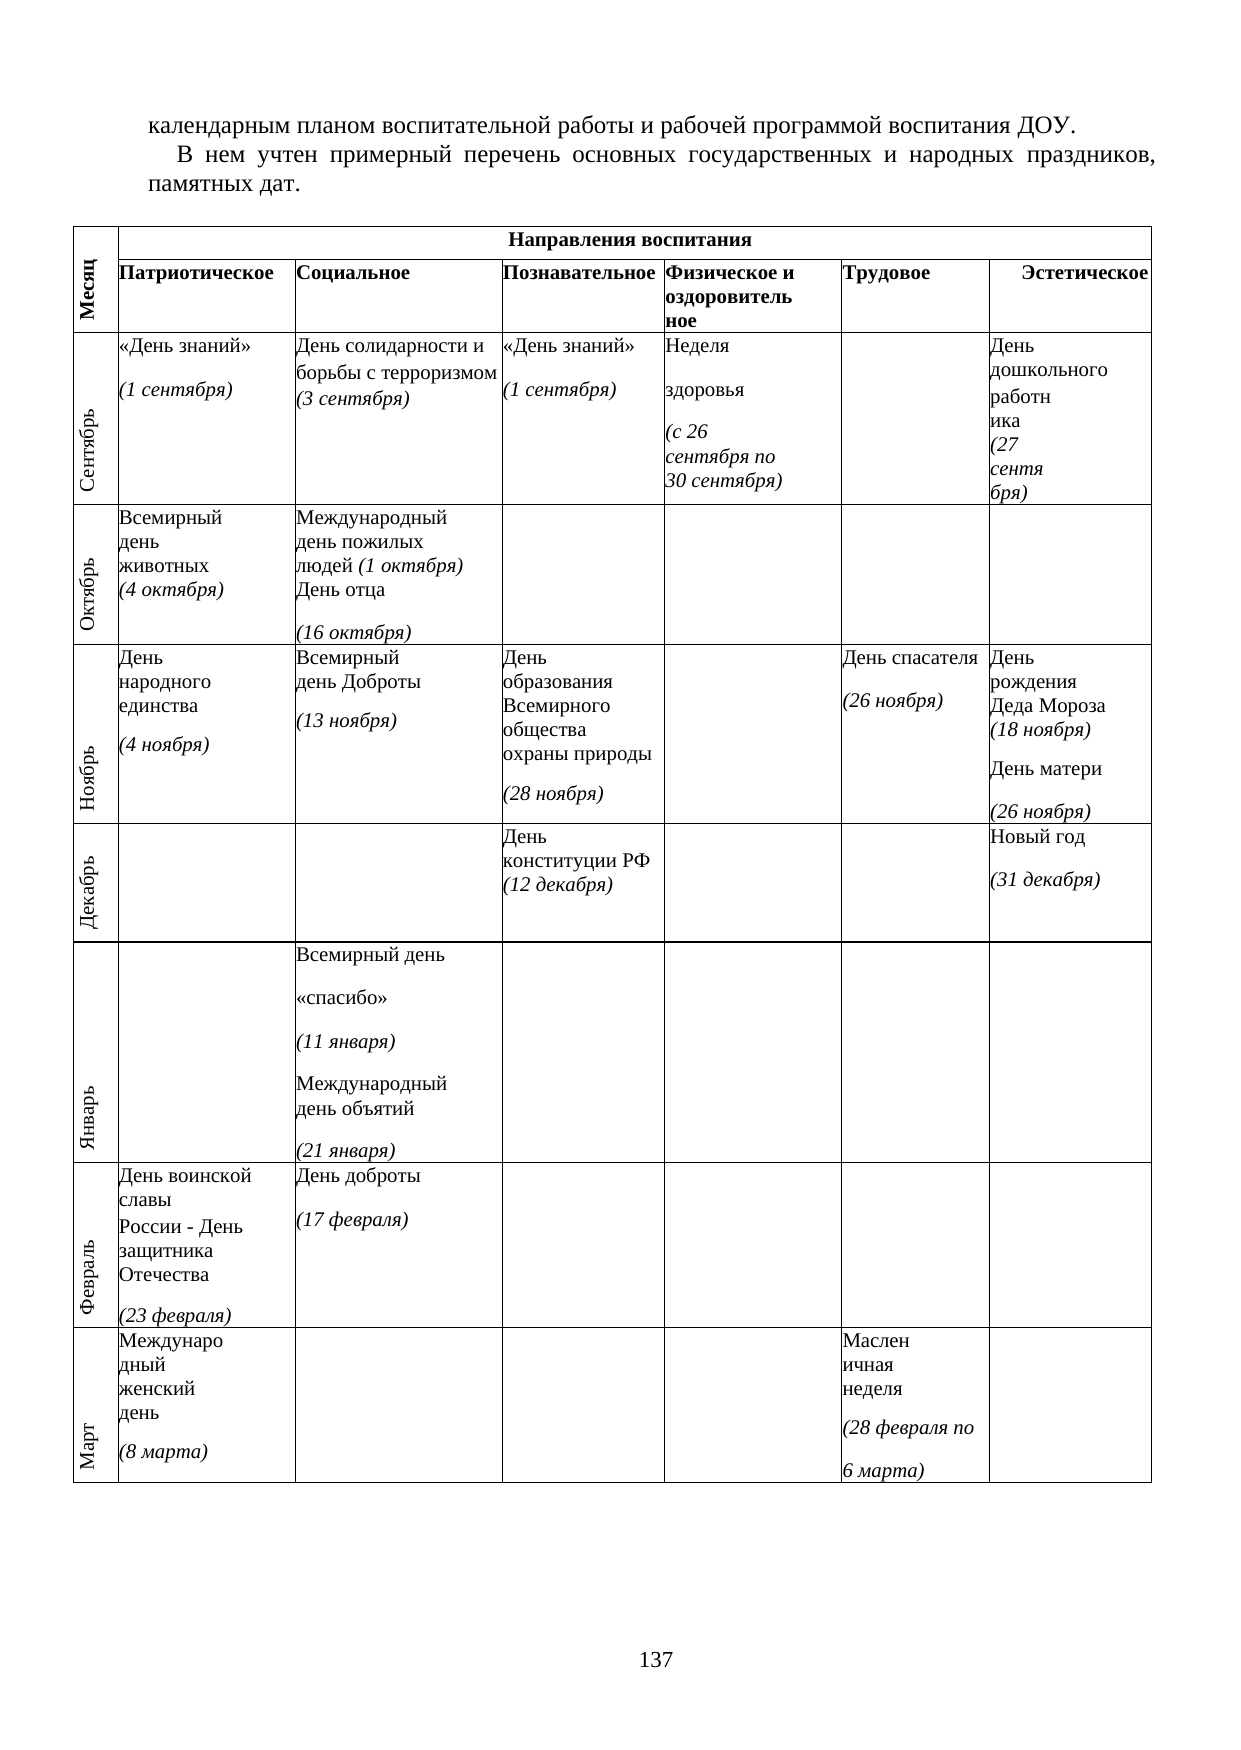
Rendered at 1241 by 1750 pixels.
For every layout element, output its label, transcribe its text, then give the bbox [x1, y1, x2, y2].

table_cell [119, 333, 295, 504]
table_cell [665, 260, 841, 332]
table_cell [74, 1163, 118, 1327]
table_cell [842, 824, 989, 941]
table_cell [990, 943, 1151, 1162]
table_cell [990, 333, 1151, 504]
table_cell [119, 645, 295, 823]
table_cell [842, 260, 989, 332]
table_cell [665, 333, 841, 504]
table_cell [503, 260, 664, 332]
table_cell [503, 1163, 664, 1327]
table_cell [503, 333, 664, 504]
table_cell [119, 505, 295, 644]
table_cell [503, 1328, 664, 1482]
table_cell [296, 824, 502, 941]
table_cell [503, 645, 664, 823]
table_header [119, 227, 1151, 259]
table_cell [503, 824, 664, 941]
text В нем учтен примерный перечень основных государственных и народных праздников, памятных дат. [148, 139, 1156, 197]
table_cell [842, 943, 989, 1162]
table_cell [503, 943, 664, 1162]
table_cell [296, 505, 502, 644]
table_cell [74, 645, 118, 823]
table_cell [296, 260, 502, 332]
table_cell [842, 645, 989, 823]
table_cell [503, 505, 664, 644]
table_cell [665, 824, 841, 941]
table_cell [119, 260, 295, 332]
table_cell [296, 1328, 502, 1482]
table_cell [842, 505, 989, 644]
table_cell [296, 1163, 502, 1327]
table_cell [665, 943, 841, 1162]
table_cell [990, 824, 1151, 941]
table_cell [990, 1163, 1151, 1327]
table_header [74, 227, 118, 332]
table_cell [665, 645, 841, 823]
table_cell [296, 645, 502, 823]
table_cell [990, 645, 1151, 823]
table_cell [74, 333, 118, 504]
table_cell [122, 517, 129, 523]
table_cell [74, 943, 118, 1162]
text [148, 110, 1156, 139]
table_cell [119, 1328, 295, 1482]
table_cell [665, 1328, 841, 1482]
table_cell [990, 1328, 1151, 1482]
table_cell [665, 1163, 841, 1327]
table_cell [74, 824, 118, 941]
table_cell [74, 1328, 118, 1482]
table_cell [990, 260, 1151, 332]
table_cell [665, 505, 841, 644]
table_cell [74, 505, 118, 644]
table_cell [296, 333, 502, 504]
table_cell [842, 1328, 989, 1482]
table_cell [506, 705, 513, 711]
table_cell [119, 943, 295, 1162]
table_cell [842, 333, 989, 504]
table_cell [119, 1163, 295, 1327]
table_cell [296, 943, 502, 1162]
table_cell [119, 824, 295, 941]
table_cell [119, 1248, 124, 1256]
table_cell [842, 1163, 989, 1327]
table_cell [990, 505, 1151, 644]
